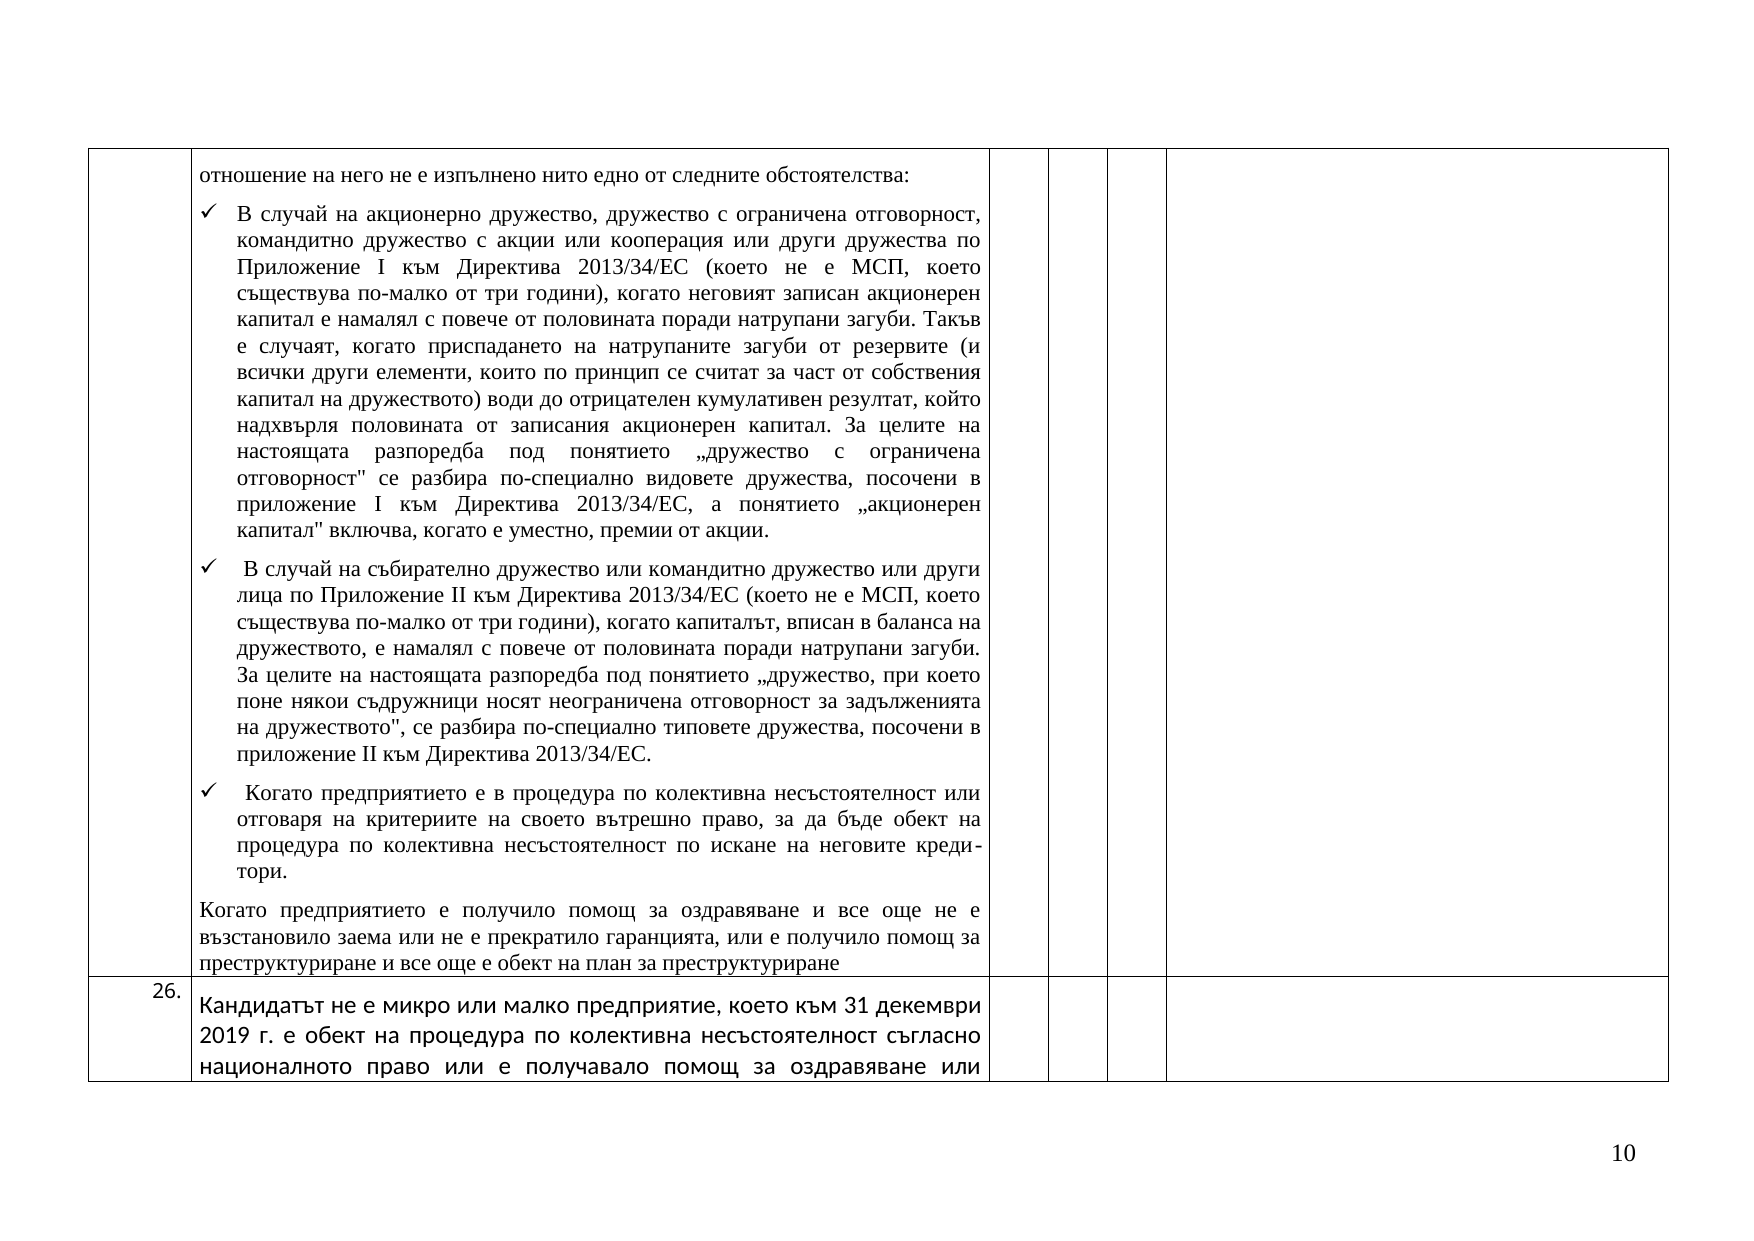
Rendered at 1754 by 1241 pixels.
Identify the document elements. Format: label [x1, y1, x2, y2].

table_cell [1108, 977, 1166, 1081]
table_cell [89, 149, 191, 976]
table_cell [1049, 977, 1107, 1081]
table_cell [990, 977, 1048, 1081]
table_cell [192, 149, 989, 976]
table_cell [1167, 977, 1668, 1081]
table_cell [89, 977, 191, 1081]
table_cell [192, 977, 989, 1081]
table_cell [1049, 149, 1107, 976]
table_cell [1167, 149, 1668, 976]
table_cell [1108, 149, 1166, 976]
table_cell [990, 149, 1048, 976]
